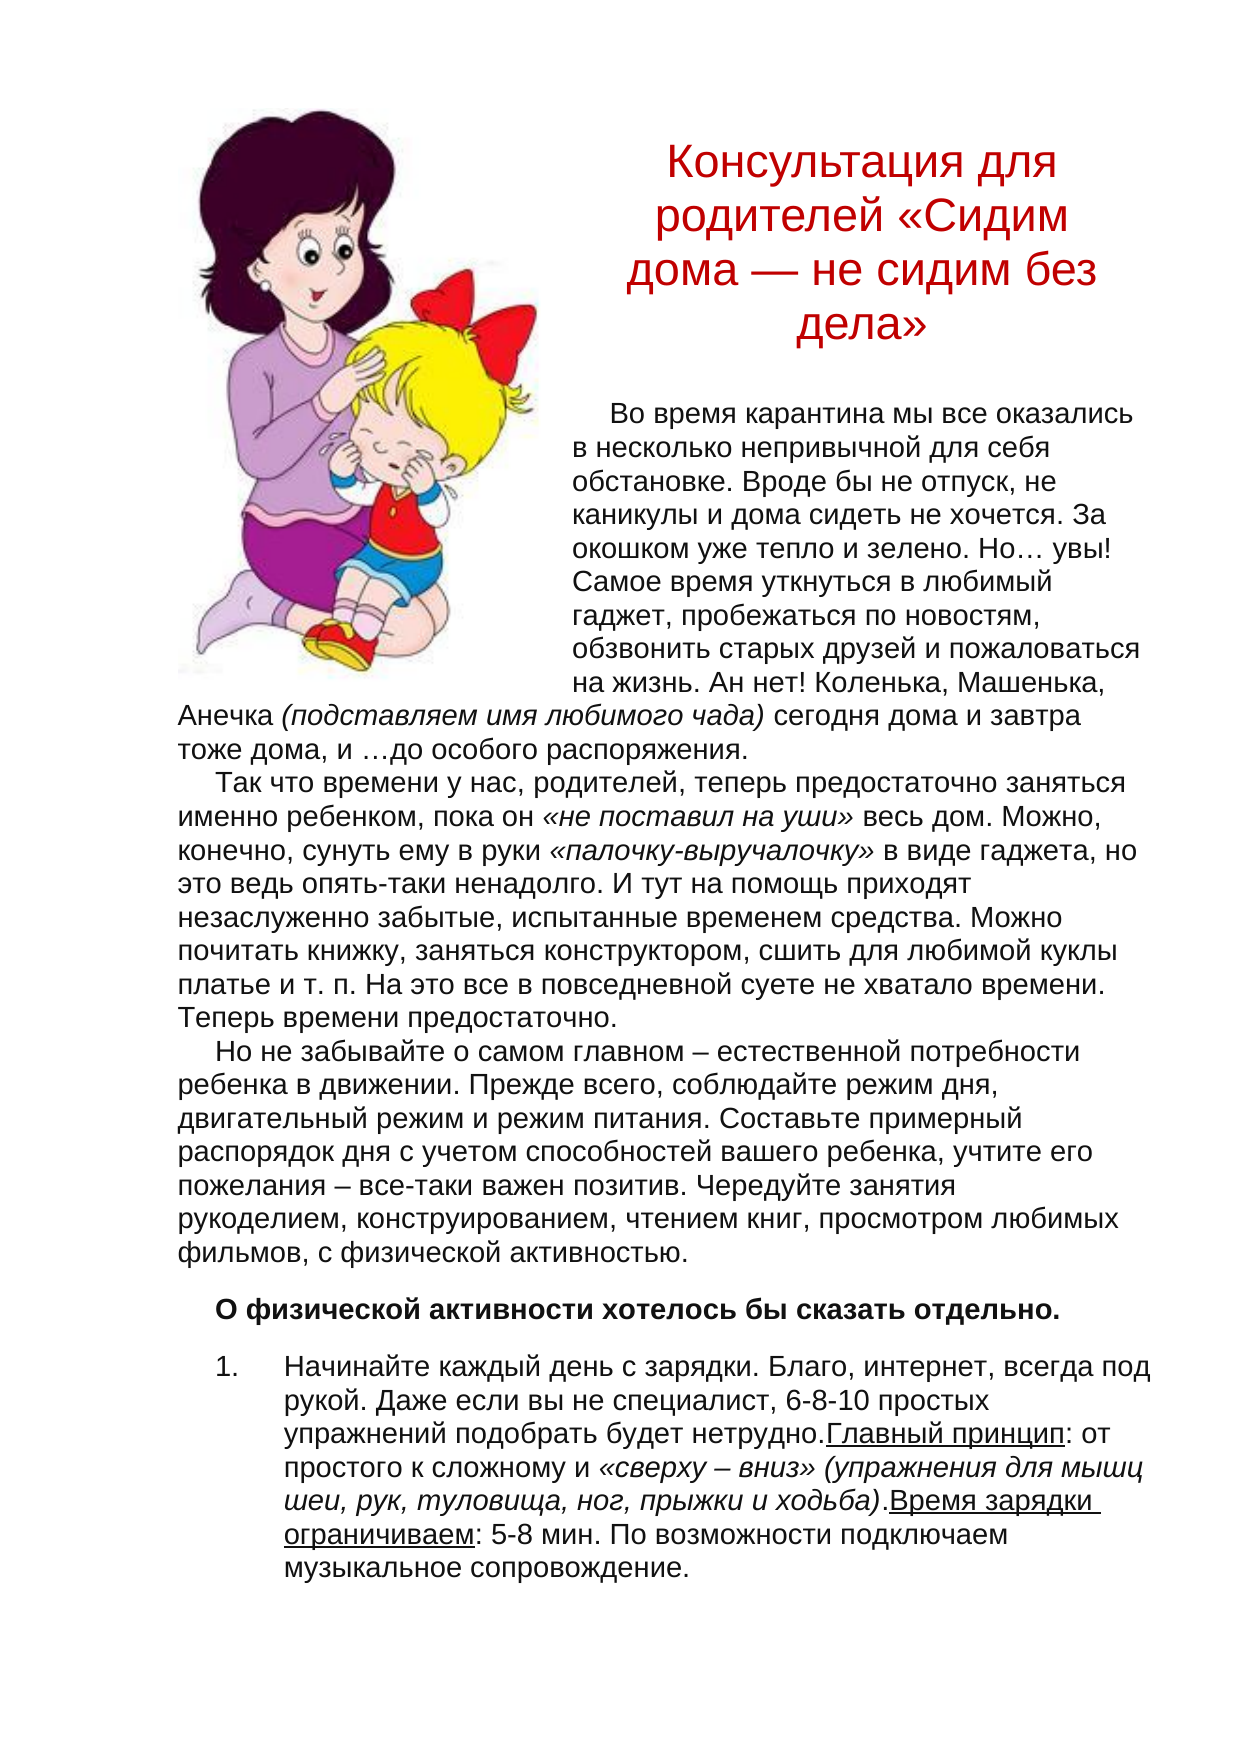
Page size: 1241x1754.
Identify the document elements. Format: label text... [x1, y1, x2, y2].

text О физической активности хотелось бы сказать отдельно. [177, 1292, 1152, 1326]
text Но не забывайте о самом главном – естественной потребности ребенка в движении. Прежде всего, соблюдайте режим дня, двигательный режим и режим питания. Составьте примерный распорядок дня с учетом способностей вашего ребенка, учтите его пожелания – все-таки важен позитив. Чередуйте занятия рукоделием, конструированием, чтением книг, просмотром любимых фильмов, с физической активностью. [177, 1034, 1152, 1268]
text Так что времени у нас, родителей, теперь предостаточно заняться именно ребенком, пока он «не поставил на уши» весь дом. Можно, конечно, сунуть ему в руки «палочку-выручалочку» в виде гаджета, но это ведь опять-таки ненадолго. И тут на помощь приходят незаслуженно забытые, испытанные временем средства. Можно почитать книжку, заняться конструктором, сшить для любимой куклы платье и т. п. На это все в повседневной суете не хватало времени. Теперь времени предостаточно. [177, 765, 1152, 1034]
picture [178, 108, 554, 698]
text Во время карантина мы все оказались в несколько непривычной для себя обстановке. Вроде бы не отпуск, не каникулы и дома сидеть не хочется. За окошком уже тепло и зелено. Но… увы! Самое время уткнуться в любимый гаджет, пробежаться по новостям, обзвонить старых друзей и пожаловаться на жизнь. Ан нет! Коленька, Машенька, Анечка (подставляем имя любимого чада) сегодня дома и завтра тоже дома, и …до особого распоряжения. [177, 396, 1152, 765]
text Консультация для родителей «Сидим дома — не сидим без дела» [554, 134, 1152, 349]
list Начинайте каждый день с зарядки. Благо, интернет, всегда под рукой. Даже если вы не специалист, 6-8-10 простых упражнений подобрать будет нетрудно.Главный принцип: от простого к сложному и «сверху – вниз» (упражнения для мышц шеи, рук, туловища, ног, прыжки и ходьба).Время зарядки ограничиваем: 5-8 мин. По возможности подключаем музыкальное сопровождение. [215, 1349, 1152, 1584]
